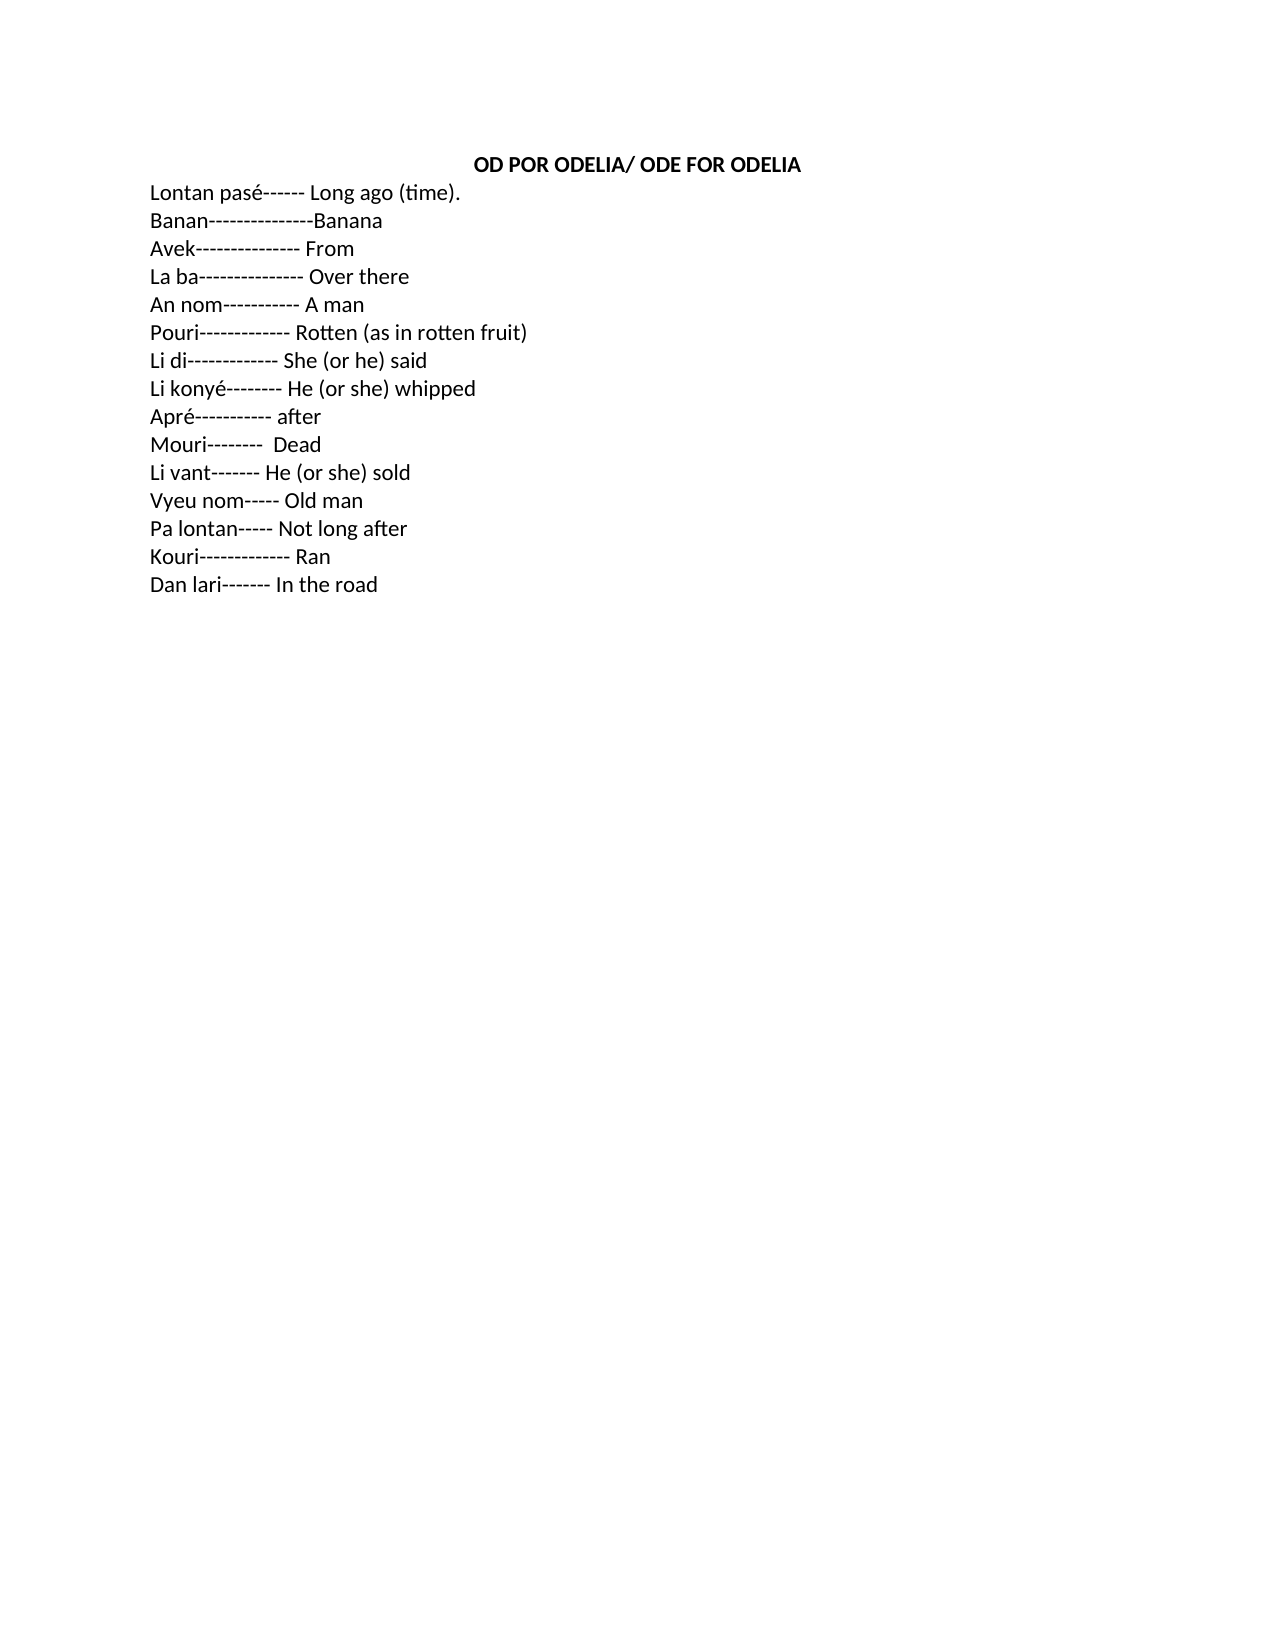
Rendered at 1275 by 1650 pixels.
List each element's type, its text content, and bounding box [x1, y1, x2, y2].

text Li di------------- She (or he) said [150, 346, 1125, 374]
text Pouri------------- Rotten (as in rotten fruit) [150, 318, 1125, 346]
text La ba--------------- Over there [150, 262, 1125, 290]
text Apré----------- after [150, 402, 1125, 430]
text Vyeu nom----- Old man [150, 486, 1125, 514]
text An nom----------- A man [150, 290, 1125, 318]
text Avek--------------- From [150, 234, 1125, 262]
text Banan---------------Banana [150, 206, 1125, 234]
text Pa lontan----- Not long after [150, 514, 1125, 542]
text Kouri------------- Ran [150, 542, 1125, 570]
text Lontan pasé------ Long ago (time). [150, 178, 1125, 206]
text Li vant------- He (or she) sold [150, 458, 1125, 486]
text OD POR ODELIA/ ODE FOR ODELIA [150, 150, 1125, 178]
text Li konyé-------- He (or she) whipped [150, 374, 1125, 402]
text Mouri-------- Dead [150, 430, 1125, 458]
text Dan lari------- In the road [150, 570, 1125, 598]
